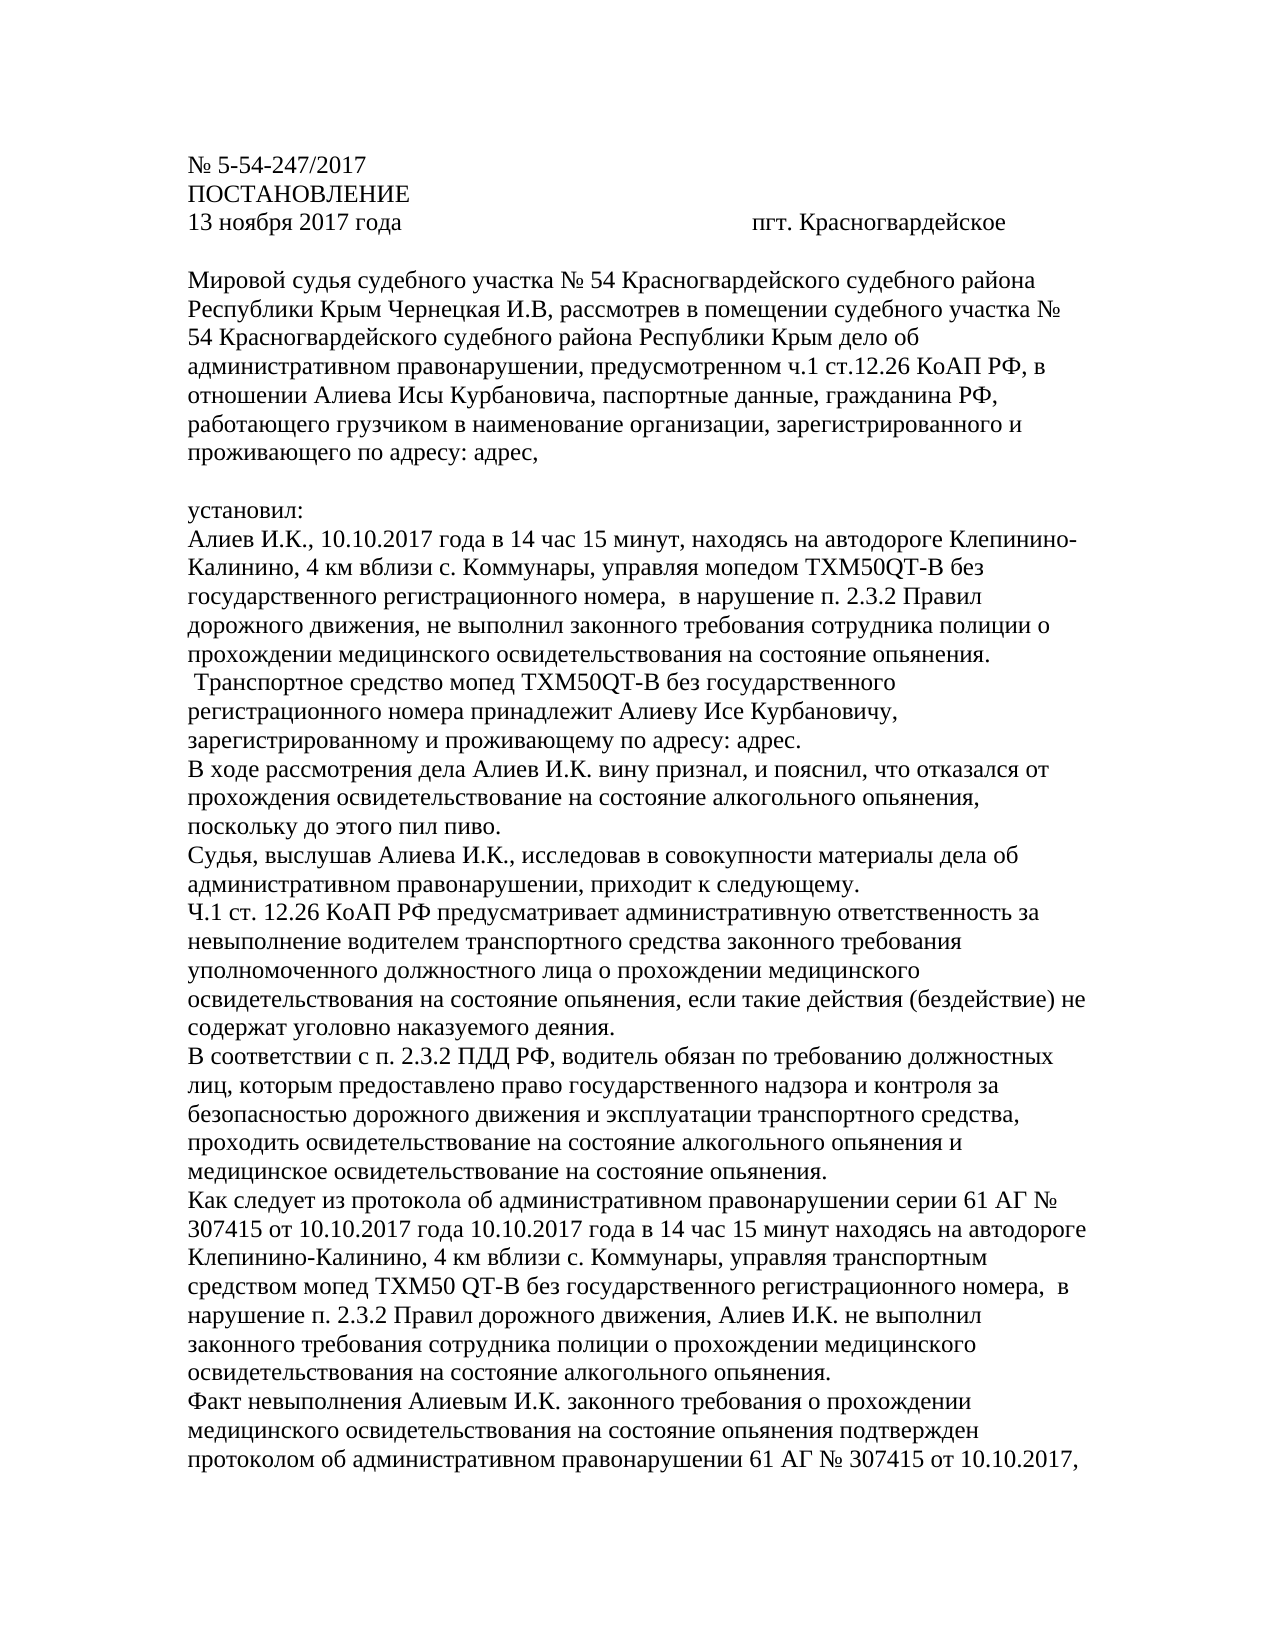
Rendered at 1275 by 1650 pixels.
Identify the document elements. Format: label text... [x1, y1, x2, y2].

text Мировой судья судебного участка № 54 Красногвардейского судебного района Республики Крым Чернецкая И.В, рассмотрев в помещении судебного участка № 54 Красногвардейского судебного района Республики Крым дело об административном правонарушении, предусмотренном ч.1 ст.12.26 КоАП РФ, в отношении Алиева Исы Курбановича, паспортные данные, гражданина РФ, работающего грузчиком в наименование организации, зарегистрированного и проживающего по адресу: адрес, [187, 265, 1087, 466]
text В соответствии с п. 2.3.2 ПДД РФ, водитель обязан по требованию должностных лиц, которым предоставлено право государственного надзора и контроля за безопасностью дорожного движения и эксплуатации транспортного средства, проходить освидетельствование на состояние алкогольного опьянения и медицинское освидетельствование на состояние опьянения. [187, 1041, 1087, 1185]
text ПОСТАНОВЛЕНИЕ [187, 179, 1087, 207]
text 13 ноября 2017 года пгт. Красногвардейское [187, 207, 1087, 236]
text Ч.1 ст. 12.26 КоАП РФ предусматривает административную ответственность за невыполнение водителем транспортного средства законного требования уполномоченного должностного лица о прохождении медицинского освидетельствования на состояние опьянения, если такие действия (бездействие) не содержат уголовно наказуемого деяния. [187, 897, 1087, 1041]
text Транспортное средство мопед ТХМ50QТ-В без государственного регистрационного номера принадлежит Алиеву Исе Курбановичу, зарегистрированному и проживающему по адресу: адрес. [187, 667, 1087, 754]
text Как следует из протокола об административном правонарушении серии 61 АГ № 307415 от 10.10.2017 года 10.10.2017 года в 14 час 15 минут находясь на автодороге Клепинино-Калинино, 4 км вблизи с. Коммунары, управляя транспортным средством мопед ТХМ50 QТ-В без государственного регистрационного номера, в нарушение п. 2.3.2 Правил дорожного движения, Алиев И.К. не выполнил законного требования сотрудника полиции о прохождении медицинского освидетельствования на состояние алкогольного опьянения. [187, 1185, 1087, 1386]
text Алиев И.К., 10.10.2017 года в 14 час 15 минут, находясь на автодороге Клепинино-Калинино, 4 км вблизи с. Коммунары, управляя мопедом ТХМ50QТ-В без государственного регистрационного номера, в нарушение п. 2.3.2 Правил дорожного движения, не выполнил законного требования сотрудника полиции о прохождении медицинского освидетельствования на состояние опьянения. [187, 524, 1087, 667]
text № 5-54-247/2017 [187, 150, 1087, 179]
text установил: [187, 495, 1087, 524]
text В ходе рассмотрения дела Алиев И.К. вину признал, и пояснил, что отказался от прохождения освидетельствование на состояние алкогольного опьянения, поскольку до этого пил пиво. [187, 754, 1087, 840]
text Судья, выслушав Алиева И.К., исследовав в совокупности материалы дела об административном правонарушении, приходит к следующему. [187, 840, 1087, 897]
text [187, 1386, 1087, 1472]
